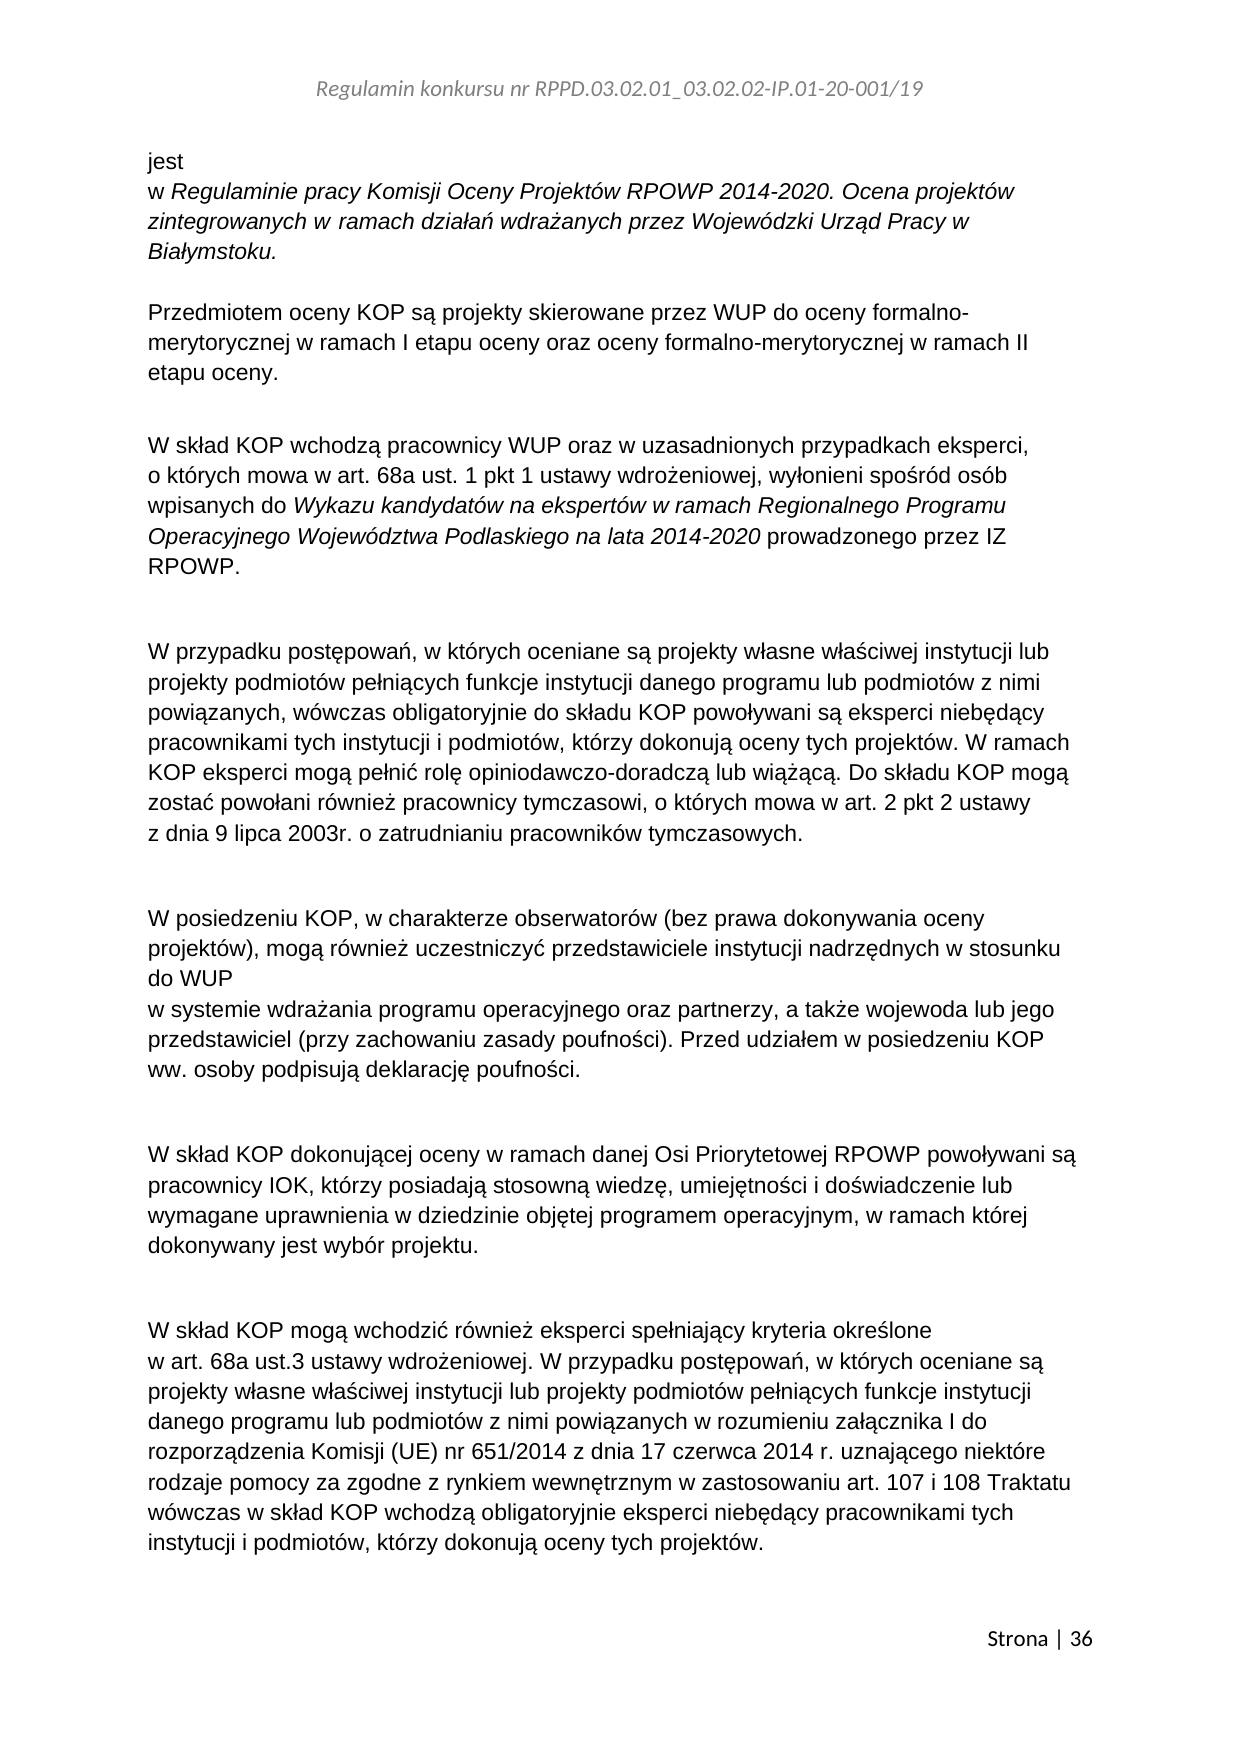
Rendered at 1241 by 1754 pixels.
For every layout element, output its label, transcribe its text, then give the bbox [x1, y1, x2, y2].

text W skład KOP dokonującej oceny w ramach danej Osi Priorytetowej RPOWP powoływani są pracownicy IOK, którzy posiadają stosowną wiedzę, umiejętności i doświadczenie lub wymagane uprawnienia w dziedzinie objętej programem operacyjnym, w ramach której dokonywany jest wybór projektu. [148, 1141, 1093, 1258]
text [148, 148, 1093, 264]
text Przedmiotem oceny KOP są projekty skierowane przez WUP do oceny formalno-merytorycznej w ramach I etapu oceny oraz oceny formalno-merytorycznej w ramach II etapu oceny. [148, 299, 1093, 385]
text W przypadku postępowań, w których oceniane są projekty własne właściwej instytucji lub projekty podmiotów pełniących funkcje instytucji danego programu lub podmiotów z nimi powiązanych, wówczas obligatoryjnie do składu KOP powoływani są eksperci niebędący pracownikami tych instytucji i podmiotów, którzy dokonują oceny tych projektów. W ramach KOP eksperci mogą pełnić rolę opiniodawczo-doradczą lub wiążącą. Do składu KOP mogą zostać powołani również pracownicy tymczasowi, o których mowa w art. 2 pkt 2 ustawy z dnia 9 lipca 2003r. o zatrudnianiu pracowników tymczasowych. [148, 638, 1093, 846]
text W posiedzeniu KOP, w charakterze obserwatorów (bez prawa dokonywania oceny projektów), mogą również uczestniczyć przedstawiciele instytucji nadrzędnych w stosunku do WUP w systemie wdrażania programu operacyjnego oraz partnerzy, a także wojewoda lub jego przedstawiciel (przy zachowaniu zasady poufności). Przed udziałem w posiedzeniu KOP ww. osoby podpisują deklarację poufności. [148, 905, 1093, 1082]
text W skład KOP mogą wchodzić również eksperci spełniający kryteria określone w art. 68a ust.3 ustawy wdrożeniowej. W przypadku postępowań, w których oceniane są projekty własne właściwej instytucji lub projekty podmiotów pełniących funkcje instytucji danego programu lub podmiotów z nimi powiązanych w rozumieniu załącznika I do rozporządzenia Komisji (UE) nr 651/2014 z dnia 17 czerwca 2014 r. uznającego niektóre rodzaje pomocy za zgodne z rynkiem wewnętrznym w zastosowaniu art. 107 i 108 Traktatu wówczas w skład KOP wchodzą obligatoryjnie eksperci niebędący pracownikami tych instytucji i podmiotów, którzy dokonują oceny tych projektów. [148, 1317, 1093, 1555]
text W skład KOP wchodzą pracownicy WUP oraz w uzasadnionych przypadkach eksperci, o których mowa w art. 68a ust. 1 pkt 1 ustawy wdrożeniowej, wyłonieni spośród osób wpisanych do Wykazu kandydatów na ekspertów w ramach Regionalnego Programu Operacyjnego Województwa Podlaskiego na lata 2014-2020 prowadzonego przez IZ RPOWP. [148, 432, 1093, 579]
